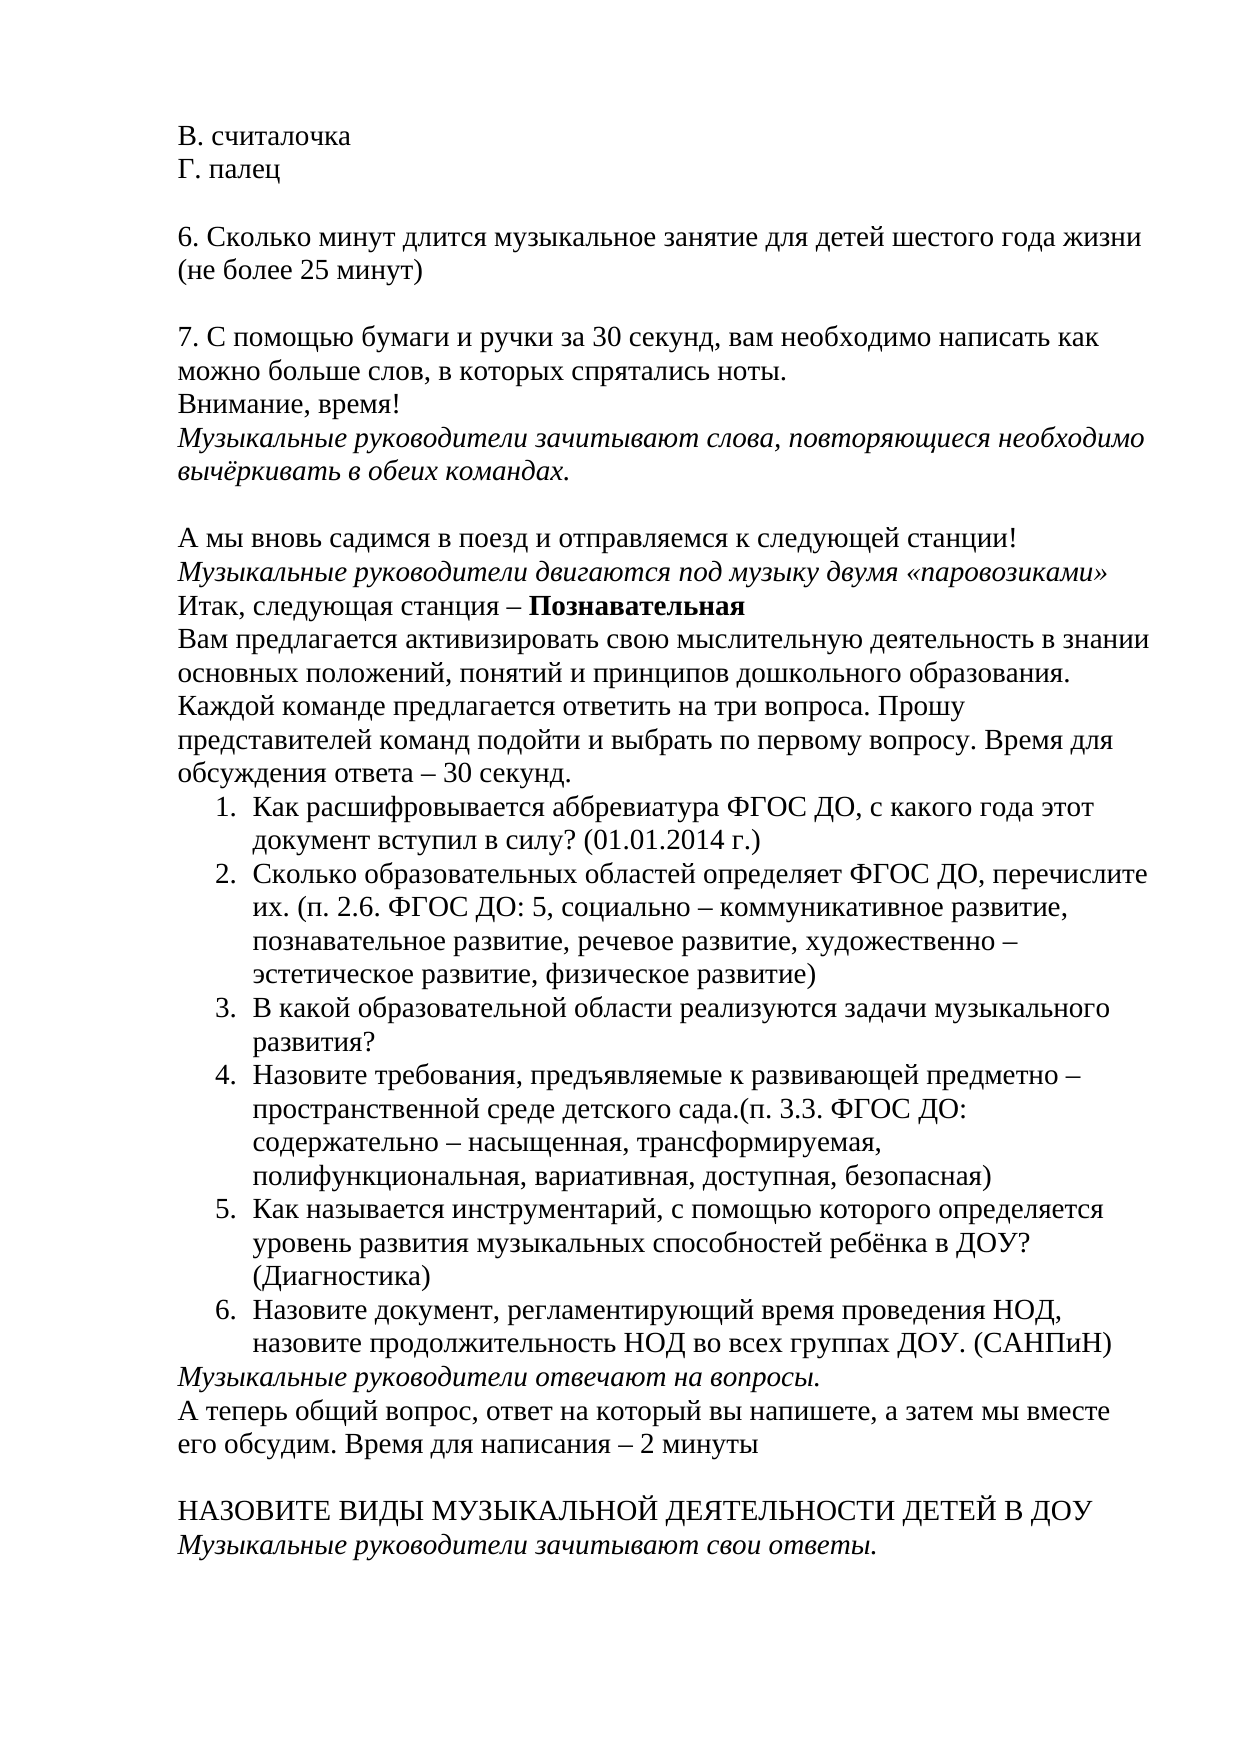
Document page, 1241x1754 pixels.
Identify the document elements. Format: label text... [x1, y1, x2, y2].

text Музыкальные руководители двигаются под музыку двумя «паровозиками» [177, 554, 1152, 588]
text 7. С помощью бумаги и ручки за 30 секунд, вам необходимо написать как можно больше слов, в которых спрятались ноты. [177, 319, 1152, 386]
list В какой образовательной области реализуются задачи музыкального развития? [215, 990, 1152, 1057]
list Как называется инструментарий, с помощью которого определяется уровень развития музыкальных способностей ребёнка в ДОУ? (Диагностика) [215, 1191, 1152, 1292]
list Как расшифровывается аббревиатура ФГОС ДО, с какого года этот документ вступил в силу? (01.01.2014 г.) [215, 789, 1152, 856]
text Музыкальные руководители зачитывают свои ответы. [177, 1527, 1152, 1560]
list Назовите документ, регламентирующий время проведения НОД, назовите продолжительность НОД во всех группах ДОУ. (САНПиН) [215, 1292, 1152, 1359]
text А мы вновь садимся в поезд и отправляемся к следующей станции! [177, 521, 1152, 554]
text 6. Сколько минут длится музыкальное занятие для детей шестого года жизни (не более 25 минут) [177, 219, 1152, 286]
list Сколько образовательных областей определяет ФГОС ДО, перечислите их. (п. 2.6. ФГОС ДО: 5, социально – коммуникативное развитие, познавательное развитие, речевое развитие, художественно – эстетическое развитие, физическое развитие) [215, 856, 1152, 990]
text В. считалочка [177, 118, 1152, 152]
text Музыкальные руководители зачитывают слова, повторяющиеся необходимо вычёркивать в обеих командах. [177, 420, 1152, 487]
text НАЗОВИТЕ ВИДЫ МУЗЫКАЛЬНОЙ ДЕЯТЕЛЬНОСТИ ДЕТЕЙ В ДОУ [177, 1493, 1152, 1527]
text Музыкальные руководители отвечают на вопросы. [177, 1359, 1152, 1393]
text Вам предлагается активизировать свою мыслительную деятельность в знании основных положений, понятий и принципов дошкольного образования. Каждой команде предлагается ответить на три вопроса. Прошу представителей команд подойти и выбрать по первому вопросу. Время для обсуждения ответа – 30 секунд. [177, 621, 1152, 789]
text А теперь общий вопрос, ответ на который вы напишете, а затем мы вместе его обсудим. Время для написания – 2 минуты [177, 1393, 1152, 1460]
text Итак, следующая станция – Познавательная [177, 588, 1152, 621]
list Назовите требования, предъявляемые к развивающей предметно – пространственной среде детского сада.(п. 3.3. ФГОС ДО: содержательно – насыщенная, трансформируемая, полифункциональная, вариативная, доступная, безопасная) [215, 1057, 1152, 1191]
text Г. палец [177, 152, 1152, 185]
text Внимание, время! [177, 386, 1152, 420]
